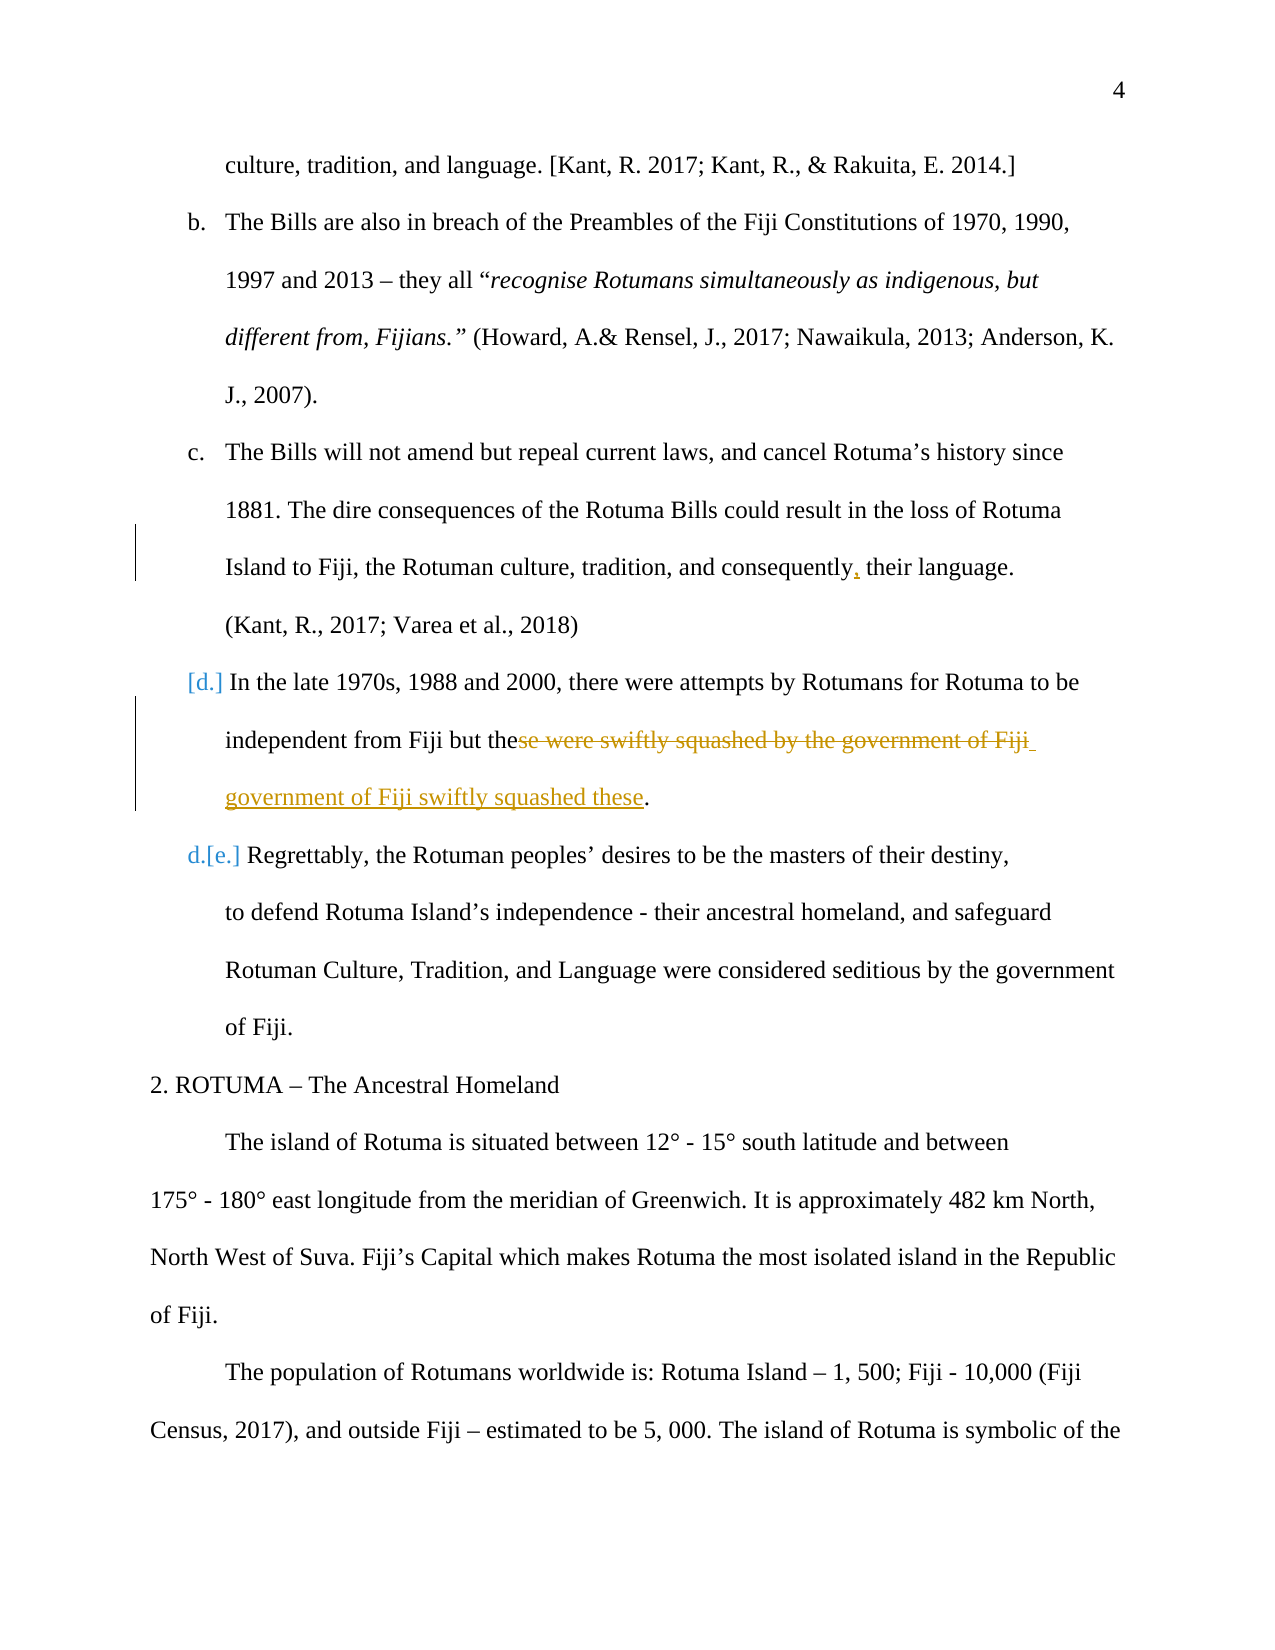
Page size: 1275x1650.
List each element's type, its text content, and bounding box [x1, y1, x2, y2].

list In the late 1970s, 1988 and 2000, there were attempts by Rotumans for Rotuma to be independent from Fiji but the. [187, 667, 1125, 811]
text to defend Rotuma Island’s independence - their ancestral homeland, and safeguard Rotuman Culture, Tradition, and Language were considered seditious by the government of Fiji. [225, 897, 1125, 1041]
list Regrettably, the Rotuman peoples’ desires to be the masters of their destiny, [187, 840, 1125, 869]
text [150, 1357, 1125, 1444]
text culture, tradition, and language. [Kant, R. 2017; Kant, R., & Rakuita, E. 2014.] [150, 150, 1125, 179]
text 2. ROTUMA – The Ancestral Homeland [150, 1070, 1125, 1099]
list The Bills are also in breach of the Preambles of the Fiji Constitutions of 1970, 1990, 1997 and 2013 – they all “recognise Rotumans simultaneously as indigenous, but different from, Fijians.” (Howard, A.& Rensel, J., 2017; Nawaikula, 2013; Anderson, K. J., 2007). [187, 207, 1125, 409]
text The island of Rotuma is situated between 12° - 15° south latitude and between 175° - 180° east longitude from the meridian of Greenwich. It is approximately 482 km North, North West of Suva. Fiji’s Capital which makes Rotuma the most isolated island in the Republic of Fiji. [150, 1127, 1125, 1329]
list The Bills will not amend but repeal current laws, and cancel Rotuma’s history since 1881. The dire consequences of the Rotuma Bills could result in the loss of Rotuma Island to Fiji, the Rotuman culture, tradition, and consequently their language. (Kant, R., 2017; Varea et al., 2018) [187, 437, 1125, 639]
